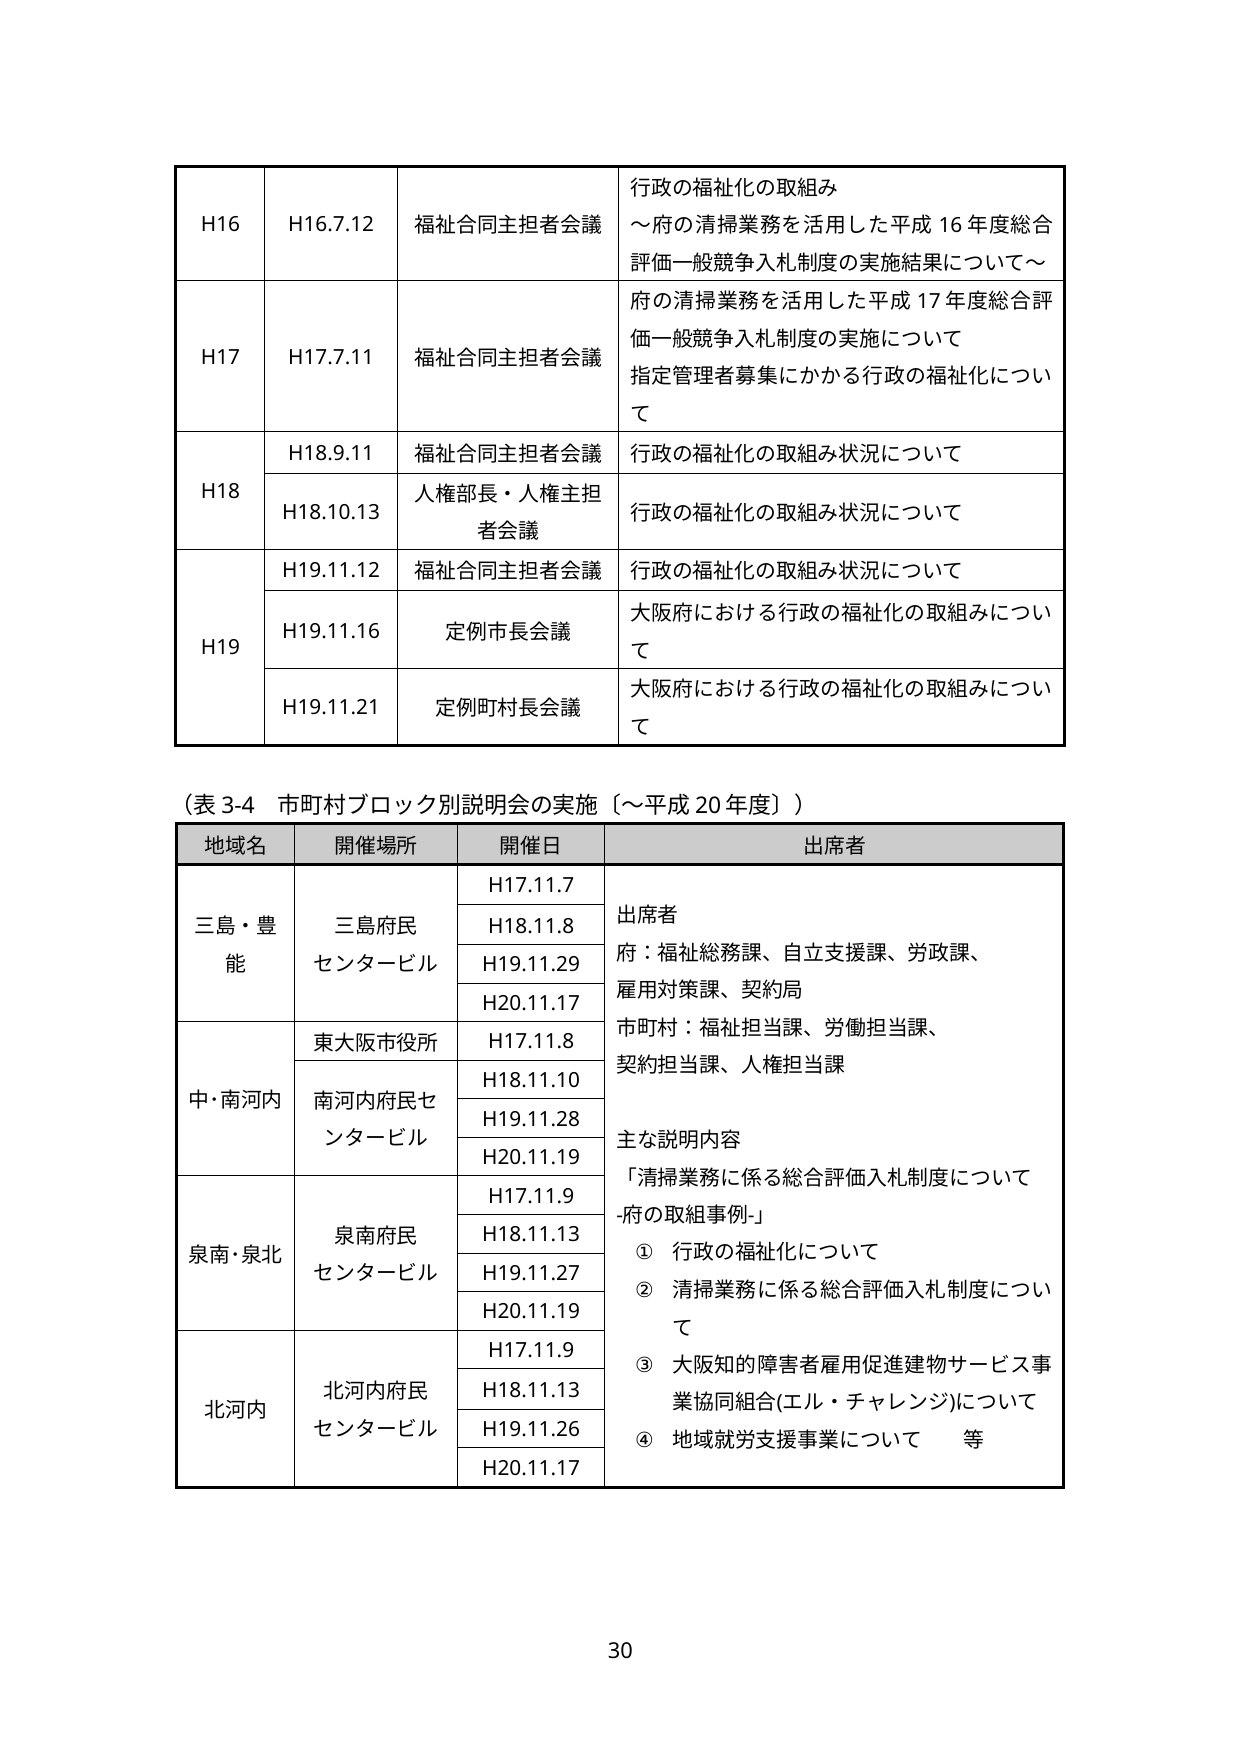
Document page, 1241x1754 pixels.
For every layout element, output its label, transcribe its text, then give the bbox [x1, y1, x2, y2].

table_cell 行政の福祉化の取組み状況について [619, 432, 1063, 472]
table_cell 福祉合同主担者会議 [398, 281, 618, 431]
table_cell H18.11.8 [458, 905, 604, 944]
table_cell 行政の福祉化の取組み状況について [619, 474, 1063, 548]
table_header 地域名 [178, 825, 294, 863]
table_cell H20.11.17 [458, 984, 604, 1021]
table_cell H18 [177, 432, 264, 548]
table_cell H17.11.9 [458, 1331, 604, 1368]
table_cell H19.11.16 [265, 591, 397, 668]
table_cell H18.11.10 [458, 1061, 604, 1098]
table_cell H20.11.17 [458, 1448, 604, 1486]
table_cell H19.11.27 [458, 1254, 604, 1291]
table_cell 行政の福祉化の取組み状況について [619, 550, 1063, 590]
table_cell 中･南河内 [178, 1022, 294, 1175]
table_cell H18.11.13 [458, 1215, 604, 1252]
table_cell 南河内府民センタービル [295, 1061, 457, 1175]
table_cell 大阪府における行政の福祉化の取組みについて [619, 591, 1063, 668]
table_cell H19.11.21 [265, 669, 397, 744]
table_cell 泉南･泉北 [178, 1176, 294, 1329]
table_cell 府の清掃業務を活用した平成17年度総合評価一般競争入札制度の実施について 指定管理者募集にかかる行政の福祉化について [619, 281, 1063, 431]
table_cell 福祉合同主担者会議 [398, 432, 618, 472]
table_header 出席者 [605, 825, 1062, 863]
table_cell 三島府民 センタービル [295, 866, 457, 1021]
table_cell 行政の福祉化の取組み ～府の清掃業務を活用した平成16年度総合評価一般競争入札制度の実施結果について～ [619, 168, 1063, 280]
table_cell H20.11.19 [458, 1138, 604, 1175]
table_cell H17.11.8 [458, 1022, 604, 1060]
table_cell 出席者 府：福祉総務課、自立支援課、労政課、 雇用対策課、契約局 市町村：福祉担当課、労働担当課、 契約担当課、人権担当課 主な説明内容 「清掃業務に係る総合評価入札制度について -府の取組事例-」 行政の福祉化について 清掃業務に係る総合評価入札制度について 大阪知的障害者雇用促進建物サービス事業協同組合(エル・チャレンジ)について 地域就労支援事業について 等 [605, 866, 1062, 1486]
table_cell H20.11.19 [458, 1292, 604, 1329]
table_cell H18.11.13 [458, 1369, 604, 1409]
table_cell 三島・豊能 [178, 866, 294, 1021]
table_cell H19.11.29 [458, 945, 604, 983]
table_cell H19.11.26 [458, 1410, 604, 1447]
table_cell 東大阪市役所 [295, 1022, 457, 1060]
table_cell 福祉合同主担者会議 [398, 550, 618, 590]
text （表3-4 市町村ブロック別説明会の実施〔～平成20年度〕） [148, 785, 1092, 822]
table_cell H17.11.7 [458, 866, 604, 903]
table_cell 定例町村長会議 [398, 669, 618, 744]
table_cell 北河内府民 センタービル [295, 1331, 457, 1486]
table_cell H19.11.28 [458, 1099, 604, 1137]
table_cell H16.7.12 [265, 168, 397, 280]
table_cell H19 [177, 550, 264, 744]
table_cell 定例市長会議 [398, 591, 618, 668]
table_cell 大阪府における行政の福祉化の取組みについて [619, 669, 1063, 744]
table_cell H17 [177, 281, 264, 431]
table_cell H17.7.11 [265, 281, 397, 431]
table_cell 泉南府民 センタービル [295, 1176, 457, 1329]
table_cell 福祉合同主担者会議 [398, 168, 618, 280]
table_header 開催場所 [295, 825, 457, 863]
table_cell H18.10.13 [265, 474, 397, 548]
table_cell H19.11.12 [265, 550, 397, 590]
table_header 開催日 [458, 825, 604, 863]
table_cell 人権部長・人権主担者会議 [398, 474, 618, 548]
table_cell H18.9.11 [265, 432, 397, 472]
table_cell H16 [177, 168, 264, 280]
table_cell H17.11.9 [458, 1176, 604, 1214]
table_cell 北河内 [178, 1331, 294, 1486]
